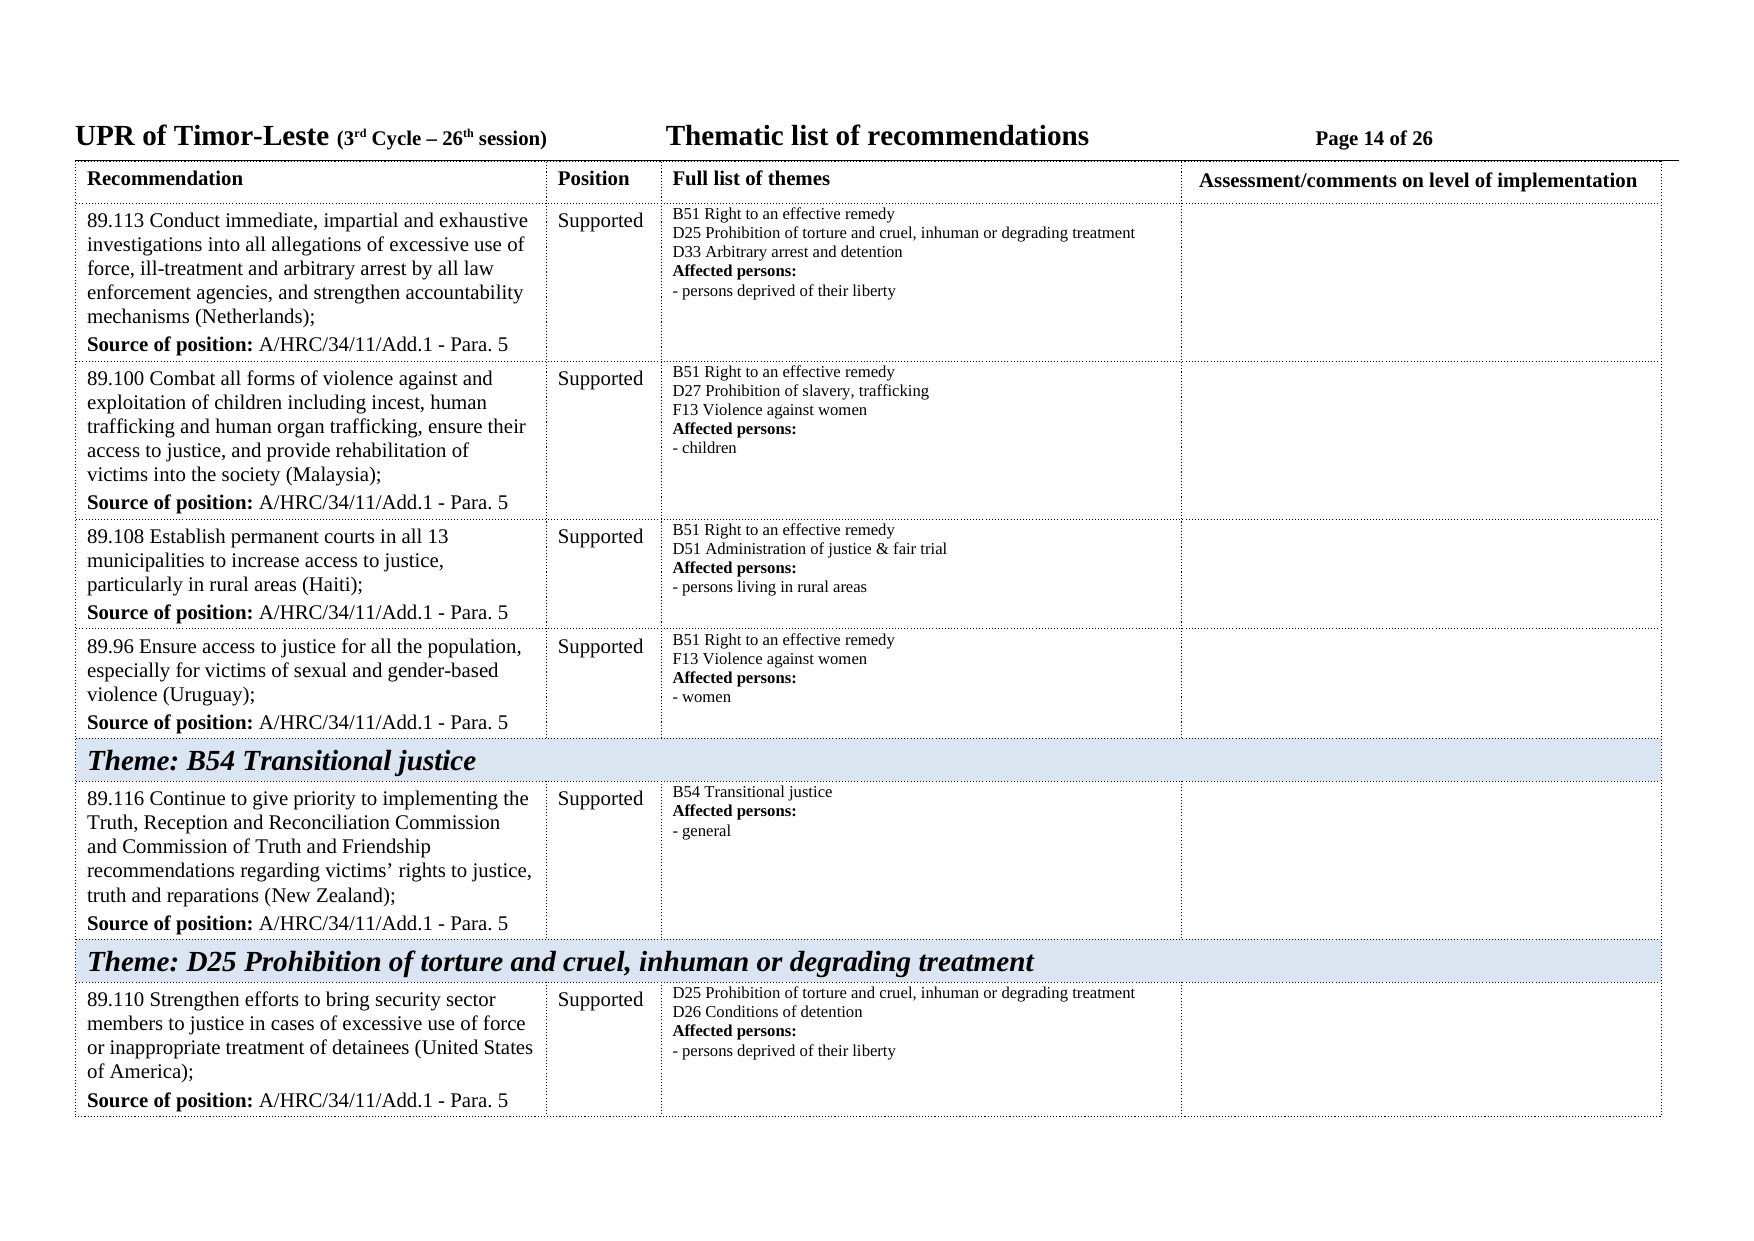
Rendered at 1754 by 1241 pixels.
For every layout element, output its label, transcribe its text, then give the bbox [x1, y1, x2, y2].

table_cell Supported [546, 628, 661, 738]
table_cell 89.108 Establish permanent courts in all 13 municipalities to increase access to justice, particularly in rural areas (Haiti); Source of position: A/HRC/34/11/Add.1 - Para. 5 [76, 519, 546, 628]
table_header Recommendation [76, 161, 546, 203]
table_cell B51 Right to an effective remedy D27 Prohibition of slavery, trafficking F13 Violence against women Affected persons: - children [661, 361, 1182, 518]
table_cell [1182, 628, 1661, 738]
table_header Full list of themes [661, 161, 1182, 203]
table_cell B51 Right to an effective remedy D51 Administration of justice & fair trial Affected persons: - persons living in rural areas [661, 519, 1182, 628]
table_cell 89.116 Continue to give priority to implementing the Truth, Reception and Reconciliation Commission and Commission of Truth and Friendship recommendations regarding victims’ rights to justice, truth and reparations (New Zealand); Source of position: A/HRC/34/11/Add.1 - Para. 5 [76, 781, 546, 939]
table_cell [1182, 361, 1661, 518]
table_cell 89.96 Ensure access to justice for all the population, especially for victims of sexual and gender-based violence (Uruguay); Source of position: A/HRC/34/11/Add.1 - Para. 5 [76, 628, 546, 738]
table_cell B51 Right to an effective remedy D25 Prohibition of torture and cruel, inhuman or degrading treatment D33 Arbitrary arrest and detention Affected persons: - persons deprived of their liberty [661, 203, 1182, 361]
table_cell 89.113 Conduct immediate, impartial and exhaustive investigations into all allegations of excessive use of force, ill-treatment and arbitrary arrest by all law enforcement agencies, and strengthen accountability mechanisms (Netherlands); Source of position: A/HRC/34/11/Add.1 - Para. 5 [76, 203, 546, 361]
table_cell [1182, 203, 1661, 361]
table_cell [1182, 982, 1661, 1116]
table_cell Supported [546, 203, 661, 361]
table_cell Theme: D25 Prohibition of torture and cruel, inhuman or degrading treatment [76, 939, 1661, 982]
table_cell D25 Prohibition of torture and cruel, inhuman or degrading treatment D26 Conditions of detention Affected persons: - persons deprived of their liberty [661, 982, 1182, 1116]
table_header Position [546, 161, 661, 203]
table_cell Supported [546, 361, 661, 518]
table_cell Supported [546, 982, 661, 1116]
table_cell B54 Transitional justice Affected persons: - general [661, 781, 1182, 939]
table_cell [1182, 519, 1661, 628]
table_cell [1182, 781, 1661, 939]
table_cell 89.100 Combat all forms of violence against and exploitation of children including incest, human trafficking and human organ trafficking, ensure their access to justice, and provide rehabilitation of victims into the society (Malaysia); Source of position: A/HRC/34/11/Add.1 - Para. 5 [76, 361, 546, 518]
table_cell Theme: B54 Transitional justice [76, 738, 1661, 781]
table_cell Supported [546, 781, 661, 939]
table_cell 89.110 Strengthen efforts to bring security sector members to justice in cases of excessive use of force or inappropriate treatment of detainees (United States of America); Source of position: A/HRC/34/11/Add.1 - Para. 5 [76, 982, 546, 1116]
table_header Assessment/comments on level of implementation [1182, 161, 1661, 203]
table_cell Supported [546, 519, 661, 628]
table_cell B51 Right to an effective remedy F13 Violence against women Affected persons: - women [661, 628, 1182, 738]
